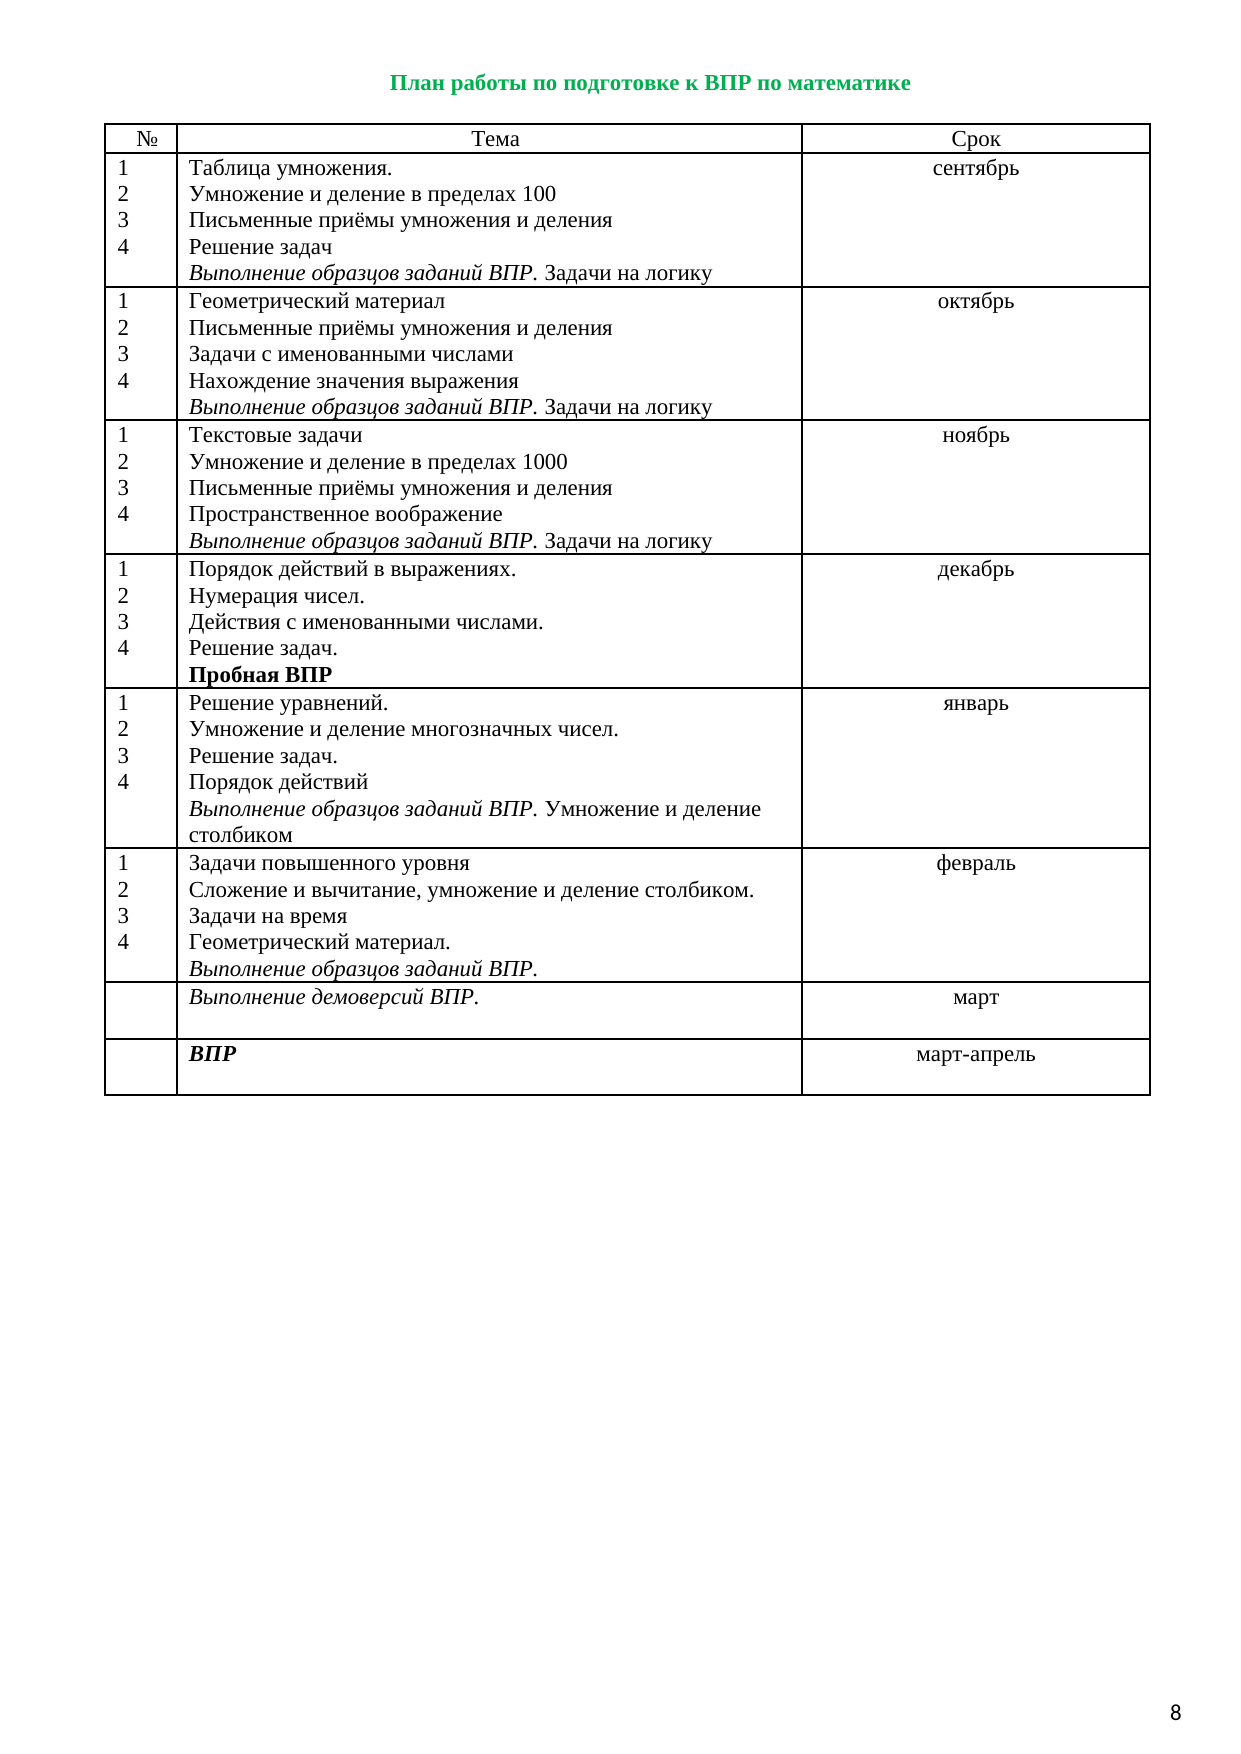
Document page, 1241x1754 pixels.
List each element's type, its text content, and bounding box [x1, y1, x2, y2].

table_cell Выполнение демоверсий ВПР. [178, 983, 801, 1038]
table_header № [106, 125, 176, 152]
table_cell [106, 983, 176, 1038]
table_cell Решение уравнений. Умножение и деление многозначных чисел. Решение задач. Порядок действий Выполнение образцов заданий ВПР. Умножение и деление столбиком [178, 689, 801, 847]
text План работы по подготовке к ВПР по математике [119, 69, 1181, 95]
table_cell Задачи повышенного уровня Сложение и вычитание, умножение и деление столбиком. Задачи на время Геометрический материал. Выполнение образцов заданий ВПР. [178, 849, 801, 981]
table_cell Текстовые задачи Умножение и деление в пределах 1000 Письменные приёмы умножения и деления Пространственное воображение Выполнение образцов заданий ВПР. Задачи на логику [178, 421, 801, 553]
table_cell сентябрь [803, 154, 1149, 286]
table_cell 1 2 3 4 [106, 555, 176, 687]
table_cell Таблица умножения. Умножение и деление в пределах 100 Письменные приёмы умножения и деления Решение задач Выполнение образцов заданий ВПР. Задачи на логику [178, 154, 801, 286]
table_cell февраль [803, 849, 1149, 981]
table_cell 1 2 3 4 [106, 154, 176, 286]
table_cell ВПР [178, 1040, 801, 1094]
table_cell 1 2 3 4 [106, 421, 176, 553]
table_cell Порядок действий в выражениях. Нумерация чисел. Действия с именованными числами. Решение задач. Пробная ВПР [178, 555, 801, 687]
table_cell декабрь [803, 555, 1149, 687]
table_header Срок [803, 125, 1149, 152]
table_cell ноябрь [803, 421, 1149, 553]
table_cell январь [803, 689, 1149, 847]
table_cell [106, 1040, 176, 1094]
table_cell октябрь [803, 288, 1149, 419]
table_cell 1 2 3 4 [106, 689, 176, 847]
table_cell 1 2 3 4 [106, 288, 176, 419]
table_cell март-апрель [803, 1040, 1149, 1094]
table_header Тема [178, 125, 801, 152]
table_cell март [803, 983, 1149, 1038]
table_cell 1 2 3 4 [106, 849, 176, 981]
table_cell Геометрический материал Письменные приёмы умножения и деления Задачи с именованными числами Нахождение значения выражения Выполнение образцов заданий ВПР. Задачи на логику [178, 288, 801, 419]
